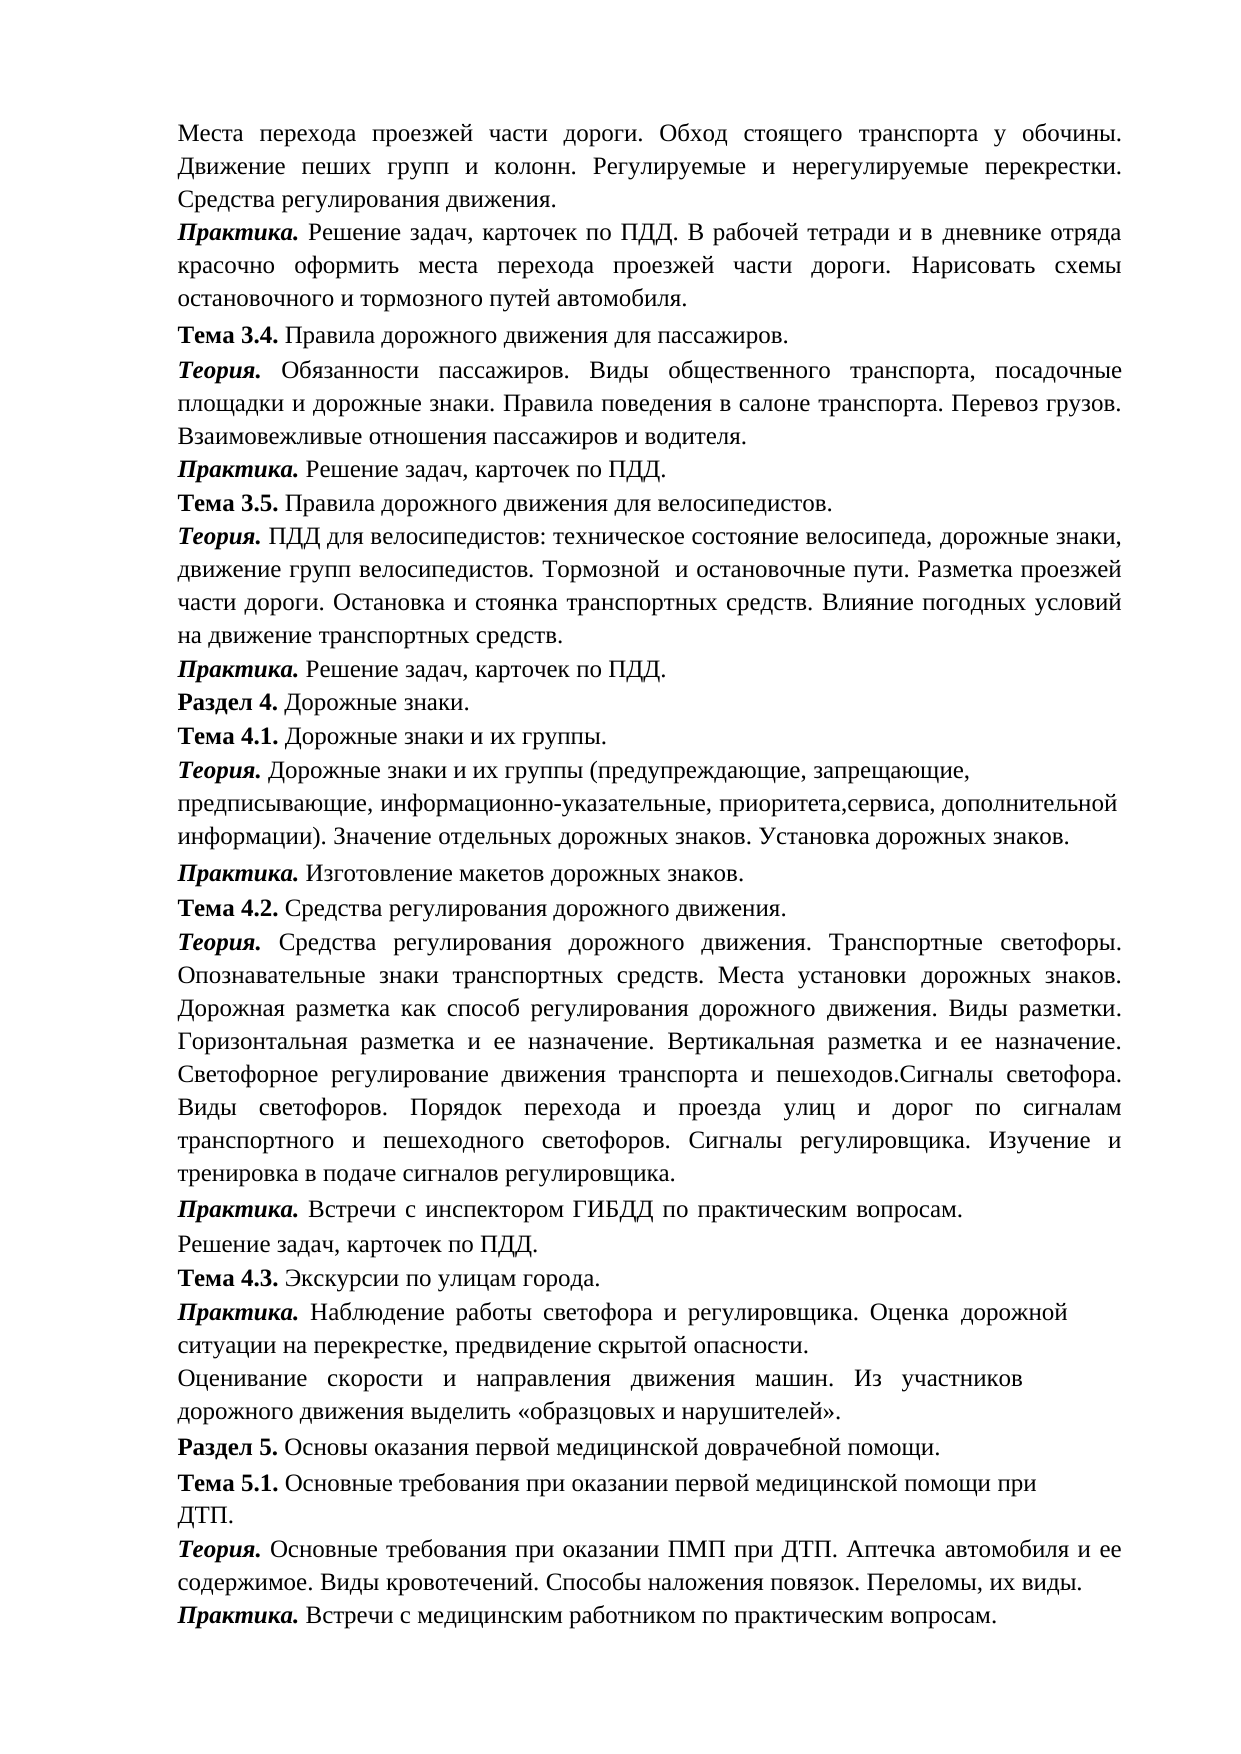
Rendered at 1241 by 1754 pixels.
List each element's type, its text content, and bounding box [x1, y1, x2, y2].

text Практика. Встречи с инспектором ГИБДД по практическим вопросам. [177, 1191, 1152, 1224]
text Теория. Средства регулирования дорожного движения. Транспортные светофоры. Опознавательные знаки транспортных средств. Места установки дорожных знаков. Дорожная разметка как способ регулирования дорожного движения. Виды разметки. Горизонтальная разметка и ее назначение. Вертикальная разметка и ее назначение. Светофорное регулирование движения транспорта и пешеходов.Сигналы светофора. Виды светофоров. Порядок перехода и проезда улиц и дорог по сигналам транспортного и пешеходного светофоров. Сигналы регулировщика. Изучение и тренировка в подаче сигналов регулировщика. [177, 927, 1122, 1187]
text Практика. Встречи с медицинским работником по практическим вопросам. [177, 1600, 1031, 1628]
text Решение задач, карточек по ПДД. [177, 1229, 1152, 1258]
text Раздел 4. Дорожные знаки. [177, 687, 1152, 716]
text Практика. Решение задач, карточек по ПДД. [177, 654, 1152, 683]
text Тема 5.1. Основные требования при оказании первой медицинской помощи при ДТП. [177, 1468, 1048, 1529]
text Тема 4.3. Экскурсии по улицам города. [177, 1263, 1152, 1292]
text Практика. Решение задач, карточек по ПДД. [177, 454, 1152, 483]
text Теория. Дорожные знаки и их группы (предупреждающие, запрещающие, предписывающие, информационно-указательные, приоритета,сервиса, дополнительной информации). Значение отдельных дорожных знаков. Установка дорожных знаков. [177, 755, 1122, 850]
text Теория. Основные требования при оказании ПМП при ДТП. Аптечка автомобиля и ее содержимое. Виды кровотечений. Способы наложения повязок. Переломы, их виды. [177, 1534, 1121, 1595]
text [177, 118, 1122, 213]
text Практика. Изготовление макетов дорожных знаков. [177, 854, 1152, 888]
text Тема 3.4. Правила дорожного движения для пассажиров. [177, 316, 1152, 350]
text Оценивание скорости и направления движения машин. Из участников дорожного движения выделить «образцовых и нарушителей». [177, 1363, 1024, 1425]
text Тема 4.1. Дорожные знаки и их группы. [177, 721, 1152, 750]
text Теория. Обязанности пассажиров. Виды общественного транспорта, посадочные площадки и дорожные знаки. Правила поведения в салоне транспорта. Перевоз грузов. Взаимовежливые отношения пассажиров и водителя. [177, 355, 1122, 450]
text Теория. ПДД для велосипедистов: техническое состояние велосипеда, дорожные знаки, движение групп велосипедистов. Тормозной и остановочные пути. Разметка проезжей части дороги. Остановка и стоянка транспортных средств. Влияние погодных условий на движение транспортных средств. [177, 521, 1122, 649]
text Практика. Наблюдение работы светофора и регулировщика. Оценка дорожной ситуации на перекрестке, предвидение скрытой опасности. [177, 1297, 1067, 1359]
text Тема 3.5. Правила дорожного движения для велосипедистов. [177, 488, 1152, 517]
text Тема 4.2. Средства регулирования дорожного движения. [177, 893, 1152, 922]
text Раздел 5. Основы оказания первой медицинской доврачебной помощи. [177, 1429, 1152, 1463]
text Практика. Решение задач, карточек по ПДД. В рабочей тетради и в дневнике отряда красочно оформить места перехода проезжей части дороги. Нарисовать схемы остановочного и тормозного путей автомобиля. [177, 217, 1122, 312]
